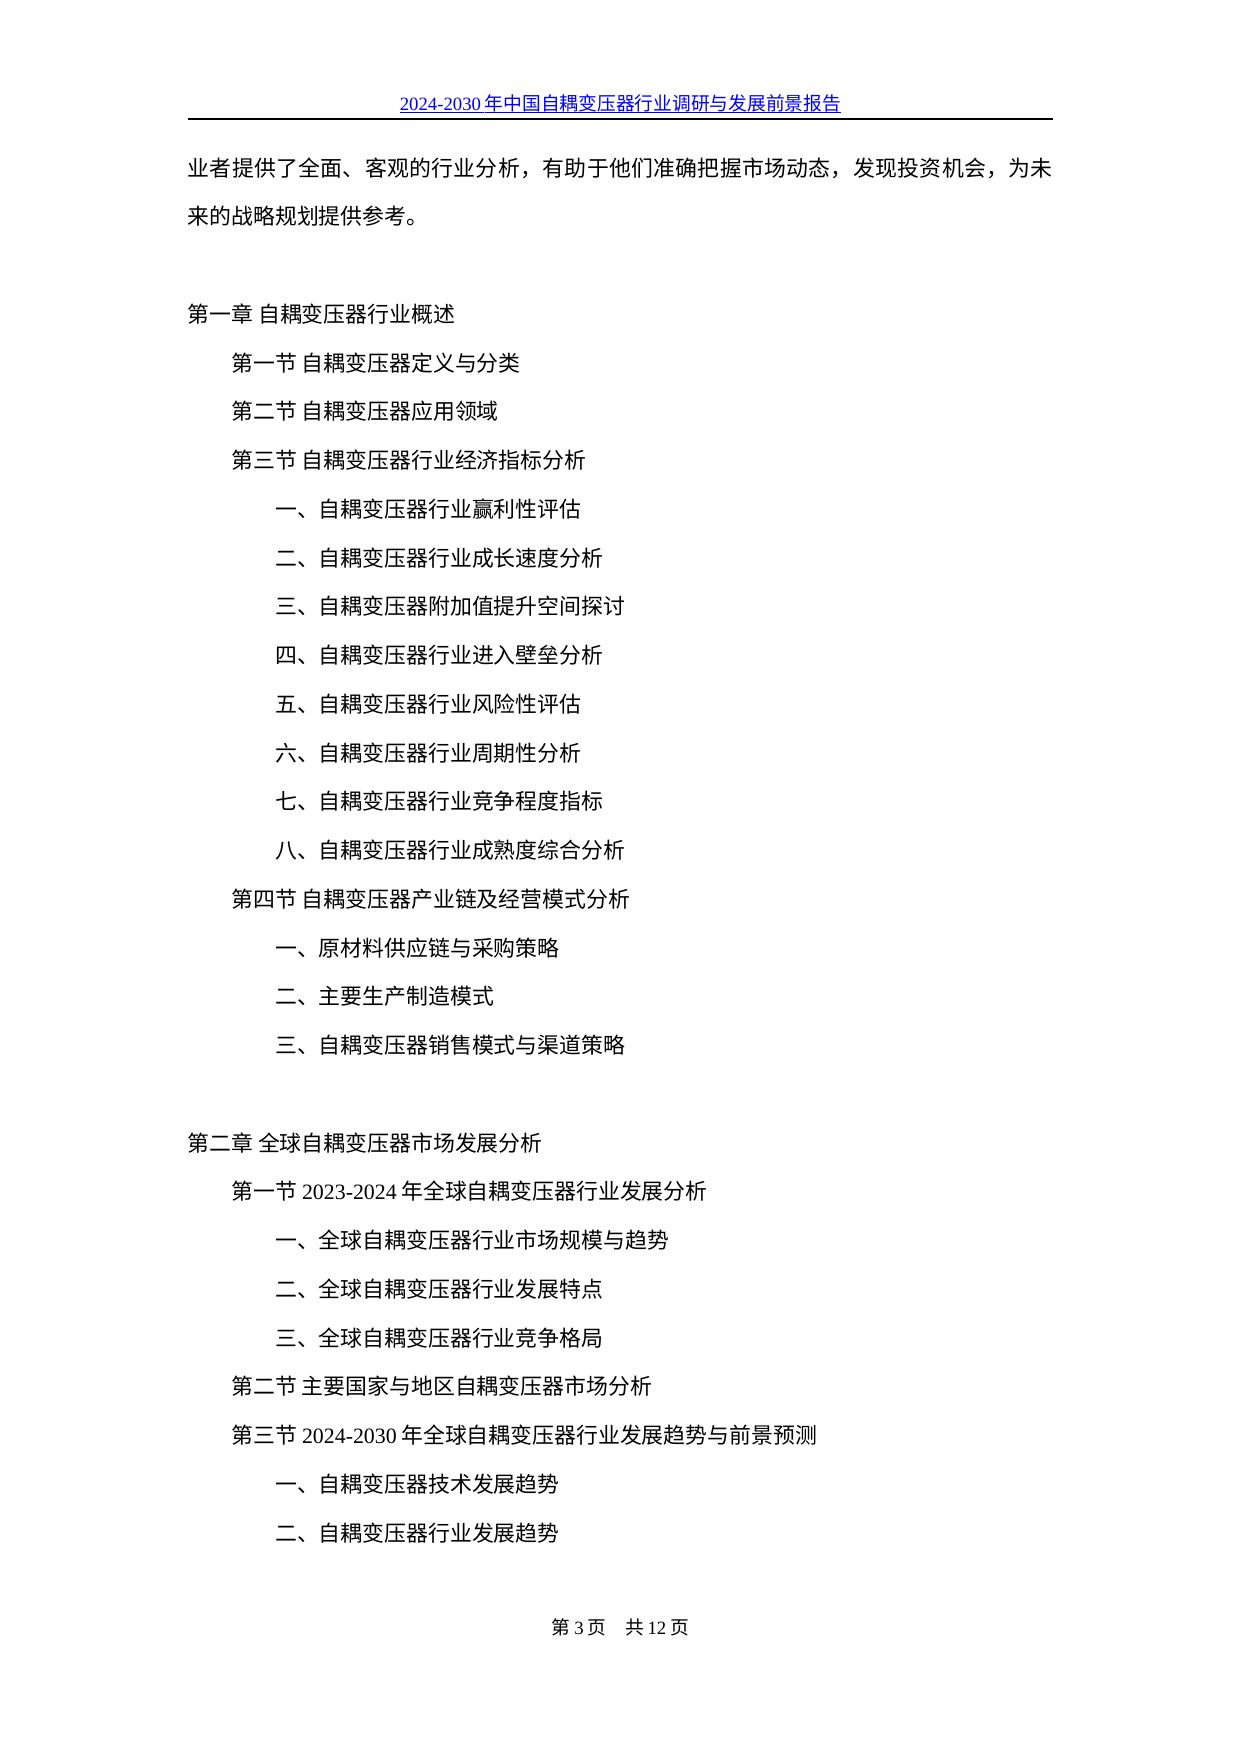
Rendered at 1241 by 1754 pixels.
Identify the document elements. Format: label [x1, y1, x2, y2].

text [187, 150, 1053, 1548]
